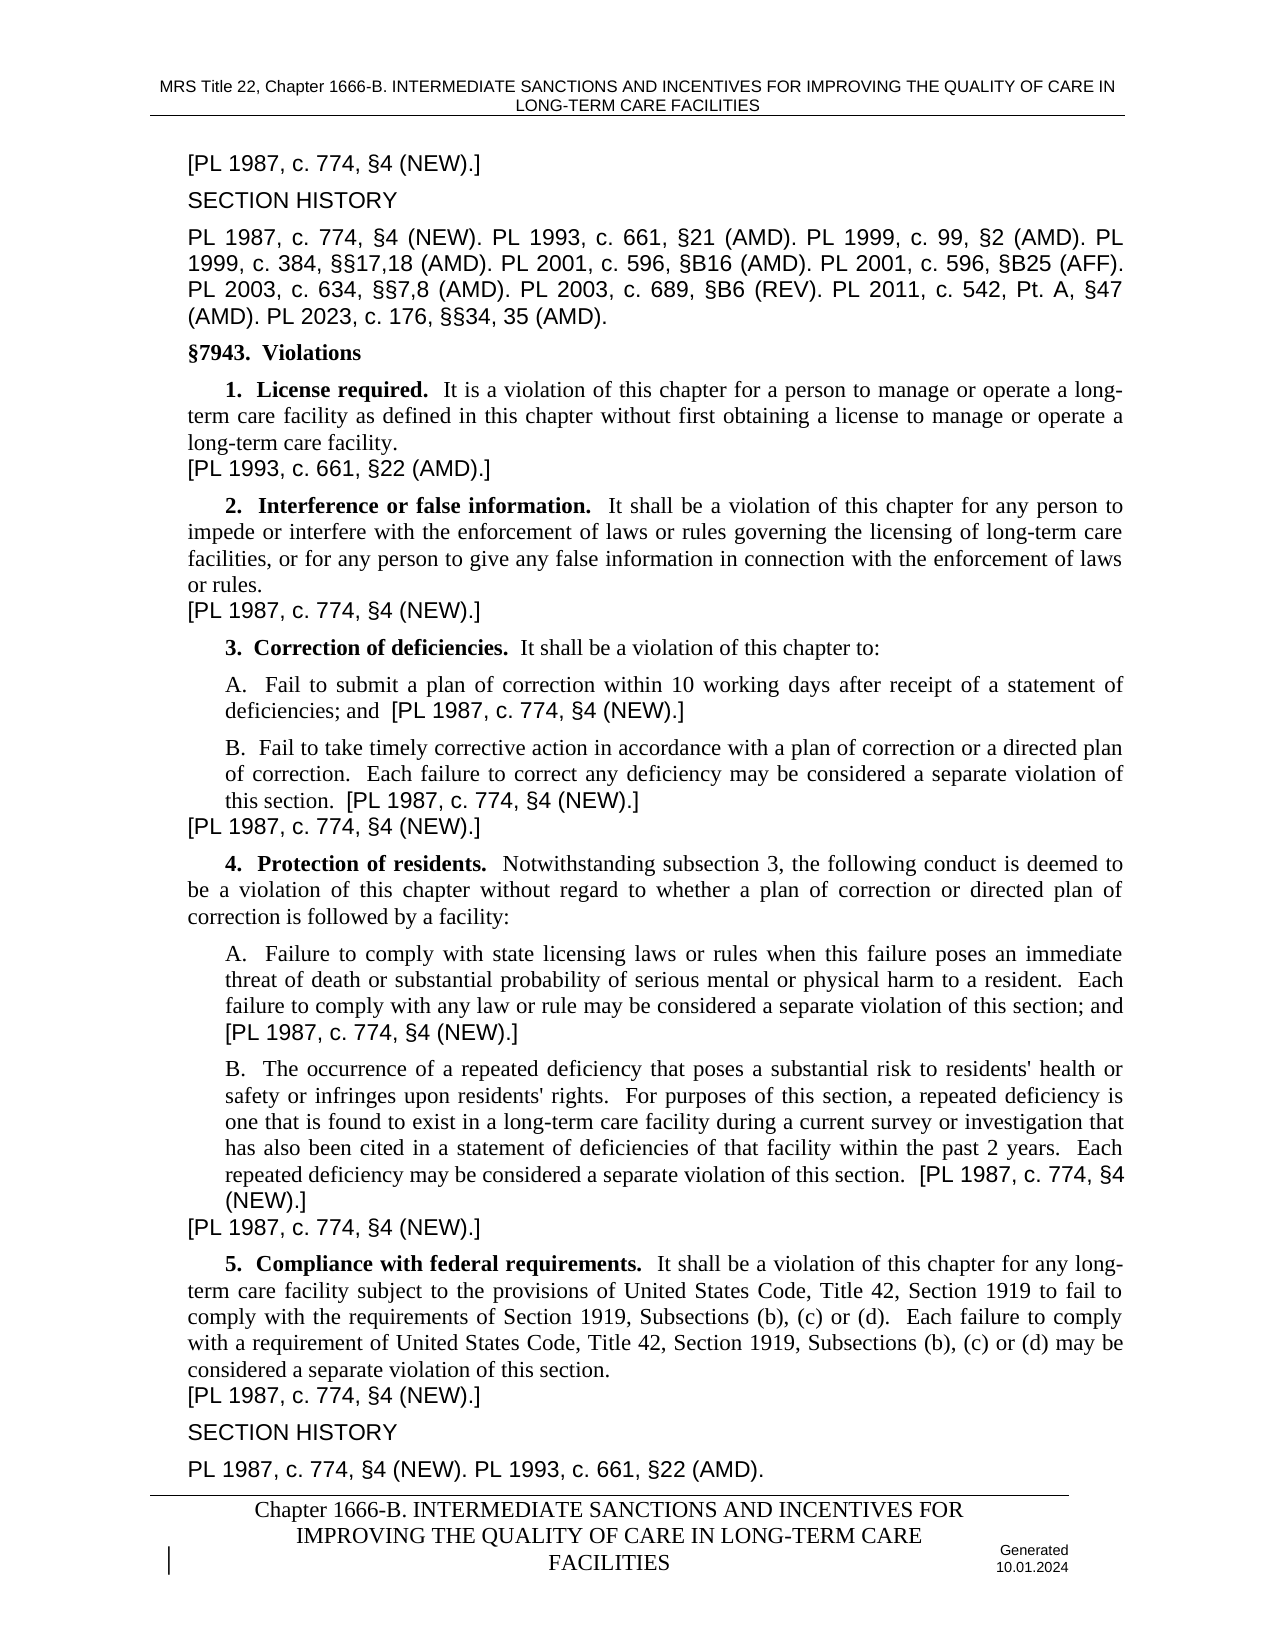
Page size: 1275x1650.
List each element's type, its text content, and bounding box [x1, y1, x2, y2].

text A. Failure to comply with state licensing laws or rules when this failure poses an immediate threat of death or substantial probability of serious mental or physical harm to a resident. Each failure to comply with any law or rule may be considered a separate violation of this section; and [PL 1987, c. 774, §4 (NEW).] [225, 939, 1125, 1045]
text B. The occurrence of a repeated deficiency that poses a substantial risk to residents' health or safety or infringes upon residents' rights. For purposes of this section, a repeated deficiency is one that is found to exist in a long-term care facility during a current survey or investigation that has also been cited in a statement of deficiencies of that facility within the past 2 years. Each repeated deficiency may be considered a separate violation of this section. [PL 1987, c. 774, §4 (NEW).] [225, 1055, 1125, 1214]
text B. Fail to take timely corrective action in accordance with a plan of correction or a directed plan of correction. Each failure to correct any deficiency may be considered a separate violation of this section. [PL 1987, c. 774, §4 (NEW).] [225, 734, 1125, 813]
text [PL 1987, c. 774, §4 (NEW).] [187, 1214, 1125, 1240]
text 5. Compliance with federal requirements. It shall be a violation of this chapter for any long-term care facility subject to the provisions of United States Code, Title 42, Section 1919 to fail to comply with the requirements of Section 1919, Subsections (b), (c) or (d). Each failure to comply with a requirement of United States Code, Title 42, Section 1919, Subsections (b), (c) or (d) may be considered a separate violation of this section. [187, 1250, 1125, 1382]
text [PL 1987, c. 774, §4 (NEW).] [187, 597, 1125, 624]
text 4. Protection of residents. Notwithstanding subsection 3, the following conduct is deemed to be a violation of this chapter without regard to whether a plan of correction or directed plan of correction is followed by a facility: [187, 850, 1125, 929]
text [PL 1987, c. 774, §4 (NEW).] [187, 1382, 1125, 1408]
text §7943. Violations [187, 339, 1125, 366]
text 3. Correction of deficiencies. It shall be a violation of this chapter to: [187, 634, 1125, 661]
text PL 1987, c. 774, §4 (NEW). PL 1993, c. 661, §22 (AMD). [187, 1456, 1125, 1482]
text SECTION HISTORY [187, 187, 1125, 213]
text [PL 1987, c. 774, §4 (NEW).] [187, 150, 1125, 176]
text 1. License required. It is a violation of this chapter for a person to manage or operate a long-term care facility as defined in this chapter without first obtaining a license to manage or operate a long-term care facility. [187, 376, 1125, 455]
text PL 1987, c. 774, §4 (NEW). PL 1993, c. 661, §21 (AMD). PL 1999, c. 99, §2 (AMD). PL 1999, c. 384, §§17,18 (AMD). PL 2001, c. 596, §B16 (AMD). PL 2001, c. 596, §B25 (AFF). PL 2003, c. 634, §§7,8 (AMD). PL 2003, c. 689, §B6 (REV). PL 2011, c. 542, Pt. A, §47 (AMD). PL 2023, c. 176, §§34, 35 (AMD). [187, 223, 1125, 329]
text SECTION HISTORY [187, 1419, 1125, 1445]
text [PL 1987, c. 774, §4 (NEW).] [187, 813, 1125, 840]
text [PL 1993, c. 661, §22 (AMD).] [187, 455, 1125, 482]
text 2. Interference or false information. It shall be a violation of this chapter for any person to impede or interfere with the enforcement of laws or rules governing the licensing of long-term care facilities, or for any person to give any false information in connection with the enforcement of laws or rules. [187, 492, 1125, 597]
text A. Fail to submit a plan of correction within 10 working days after receipt of a statement of deficiencies; and [PL 1987, c. 774, §4 (NEW).] [225, 671, 1125, 724]
